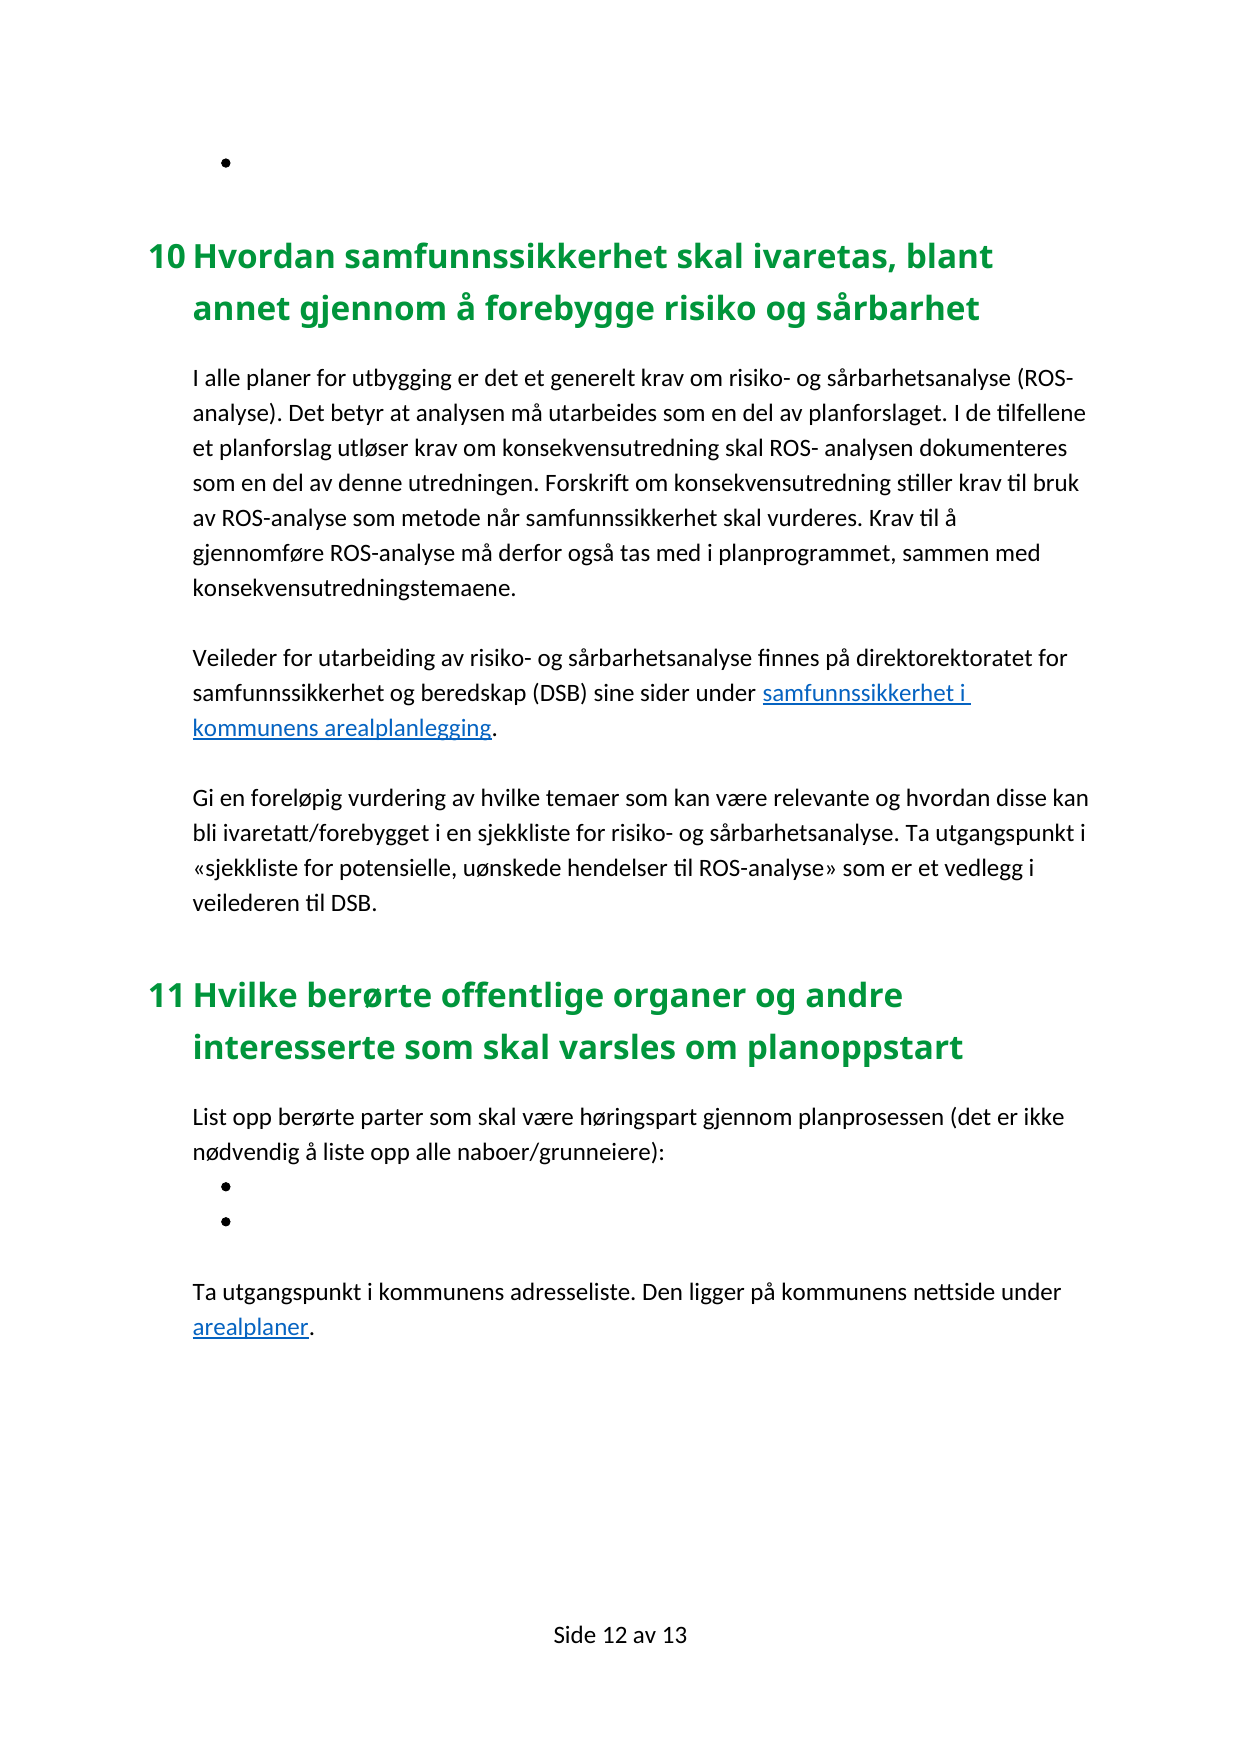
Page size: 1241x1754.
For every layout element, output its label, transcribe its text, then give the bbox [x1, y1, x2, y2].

subtitle Hvilke berørte offentlige organer og andre interesserte som skal varsles om planoppstart [148, 972, 1093, 1069]
text Veileder for utarbeiding av risiko- og sårbarhetsanalyse finnes på direktorektoratet for samfunnssikkerhet og beredskap (DSB) sine sider under samfunnssikkerhet i kommunens arealplanlegging. [192, 642, 1093, 742]
subtitle Hvordan samfunnssikkerhet skal ivaretas, blant annet gjennom å forebygge risiko og sårbarhet [148, 233, 1093, 330]
text Ta utgangspunkt i kommunens adresseliste. Den ligger på kommunens nettside under arealplaner. [192, 1276, 1093, 1342]
text Gi en foreløpig vurdering av hvilke temaer som kan være relevante og hvordan disse kan bli ivaretatt/forebygget i en sjekkliste for risiko- og sårbarhetsanalyse. Ta utgangspunkt i «sjekkliste for potensielle, uønskede hendelser til ROS-analyse» som er et vedlegg i veilederen til DSB. [192, 782, 1093, 917]
text I alle planer for utbygging er det et generelt krav om risiko- og sårbarhetsanalyse (ROS-analyse). Det betyr at analysen må utarbeides som en del av planforslaget. I de tilfellene et planforslag utløser krav om konsekvensutredning skal ROS- analysen dokumenteres som en del av denne utredningen. Forskrift om konsekvensutredning stiller krav til bruk av ROS-analyse som metode når samfunnssikkerhet skal vurderes. Krav til å gjennomføre ROS-analyse må derfor også tas med i planprogrammet, sammen med konsekvensutredningstemaene. [192, 362, 1093, 602]
text List opp berørte parter som skal være høringspart gjennom planprosessen (det er ikke nødvendig å liste opp alle naboer/grunneiere): [192, 1101, 1093, 1167]
